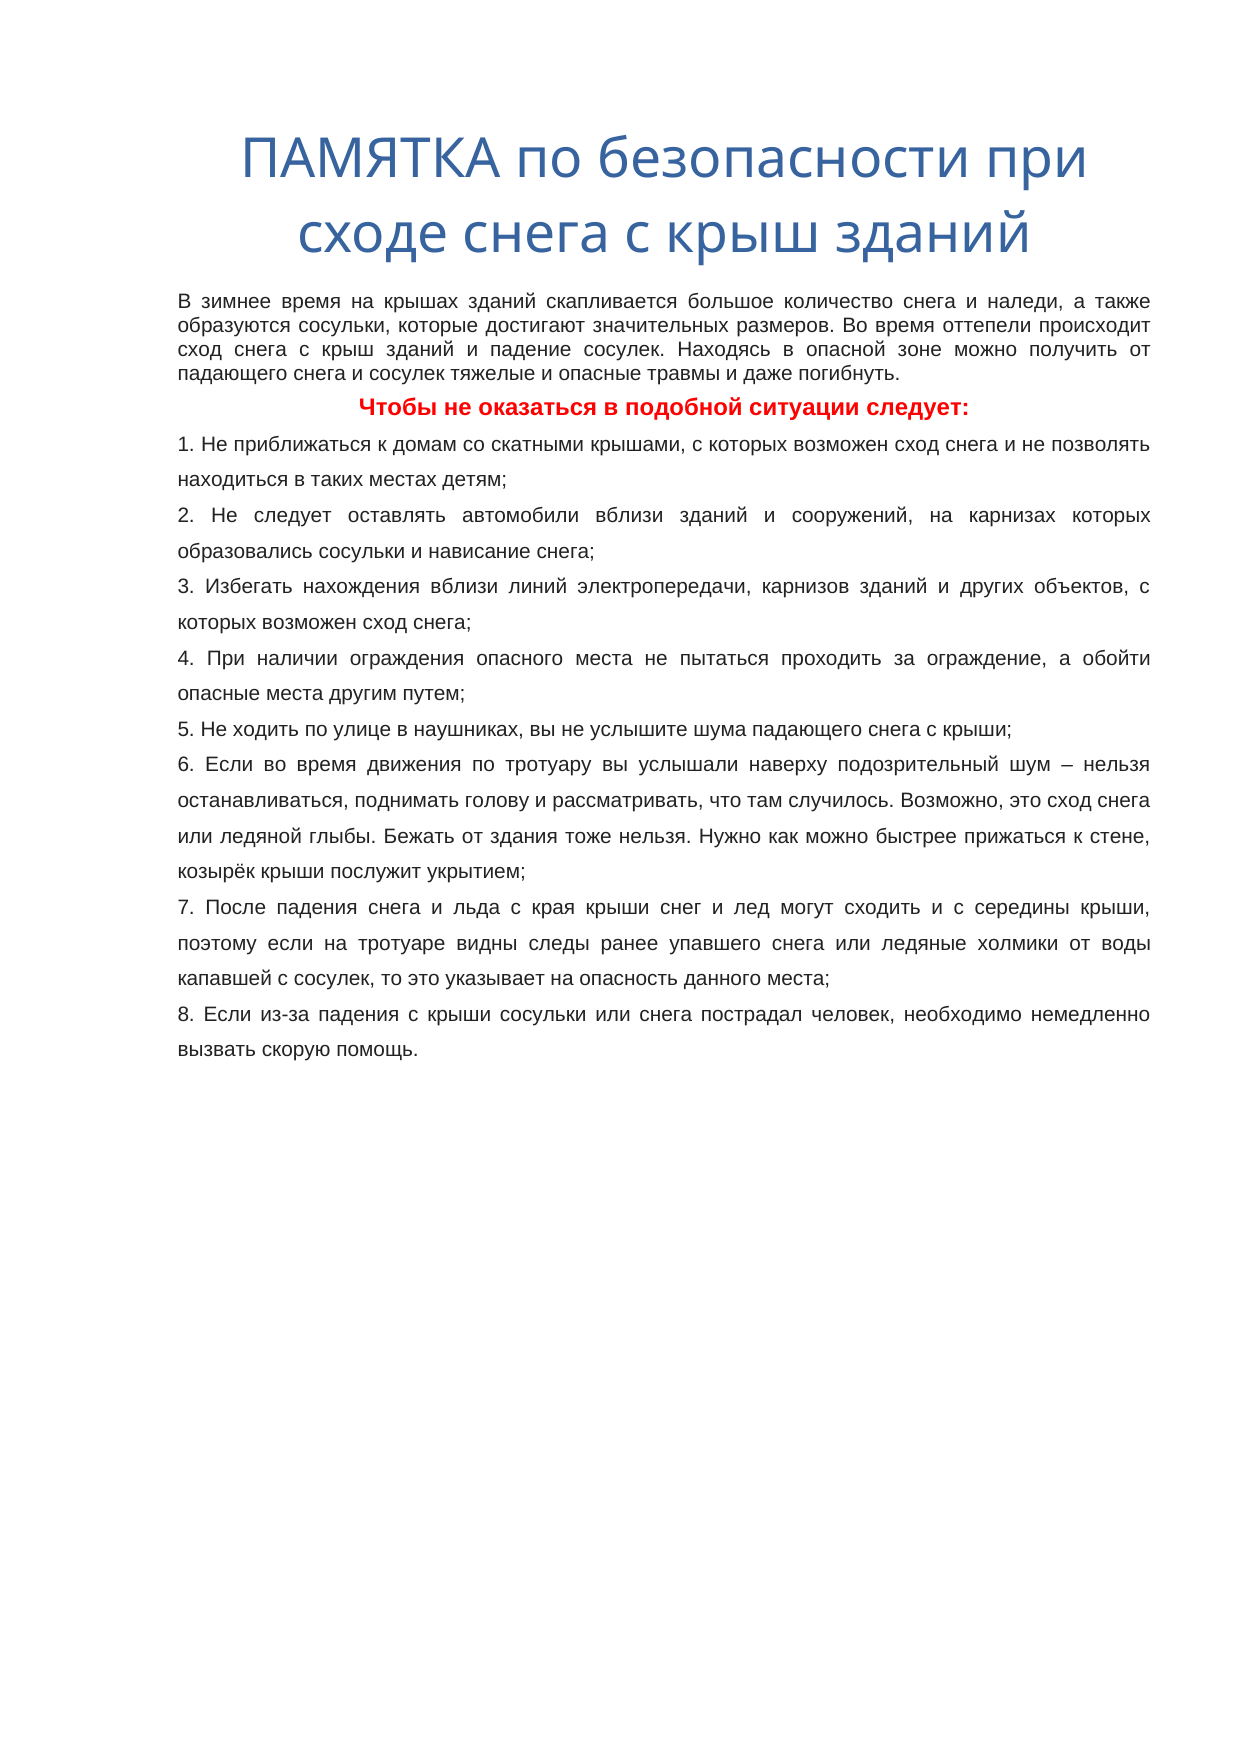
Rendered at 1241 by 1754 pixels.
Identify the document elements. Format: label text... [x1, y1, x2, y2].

text 6. Если во время движения по тротуару вы услышали наверху подозрительный шум – нельзя останавливаться, поднимать голову и рассматривать, что там случилось. Возможно, это сход снега или ледяной глыбы. Бежать от здания тоже нельзя. Нужно как можно быстрее прижаться к стене, козырёк крыши послужит укрытием; [177, 741, 1152, 883]
text 5. Не ходить по улице в наушниках, вы не услышите шума падающего снега с крыши; [177, 705, 1152, 741]
text 8. Если из-за падения с крыши сосульки или снега пострадал человек, необходимо немедленно вызвать скорую помощь. [177, 990, 1152, 1061]
text Чтобы не оказаться в подобной ситуации следует: [177, 384, 1152, 420]
text 3. Избегать нахождения вблизи линий электропередачи, карнизов зданий и других объектов, с которых возможен сход снега; [177, 562, 1152, 634]
text ПАМЯТКА по безопасности при сходе снега с крыш зданий [177, 118, 1152, 268]
text В зимнее время на крышах зданий скапливается большое количество снега и наледи, а также образуются сосульки, которые достигают значительных размеров. Во время оттепели происходит сход снега с крыш зданий и падение сосулек. Находясь в опасной зоне можно получить от падающего снега и сосулек тяжелые и опасные травмы и даже погибнуть. [177, 288, 1152, 384]
text 2. Не следует оставлять автомобили вблизи зданий и сооружений, на карнизах которых образовались сосульки и нависание снега; [177, 491, 1152, 562]
text 7. После падения снега и льда с края крыши снег и лед могут сходить и с середины крыши, поэтому если на тротуаре видны следы ранее упавшего снега или ледяные холмики от воды капавшей с сосулек, то это указывает на опасность данного места; [177, 883, 1152, 990]
text 1. Не приближаться к домам со скатными крышами, с которых возможен сход снега и не позволять находиться в таких местах детям; [177, 420, 1152, 491]
text 4. При наличии ограждения опасного места не пытаться проходить за ограждение, а обойти опасные места другим путем; [177, 634, 1152, 705]
